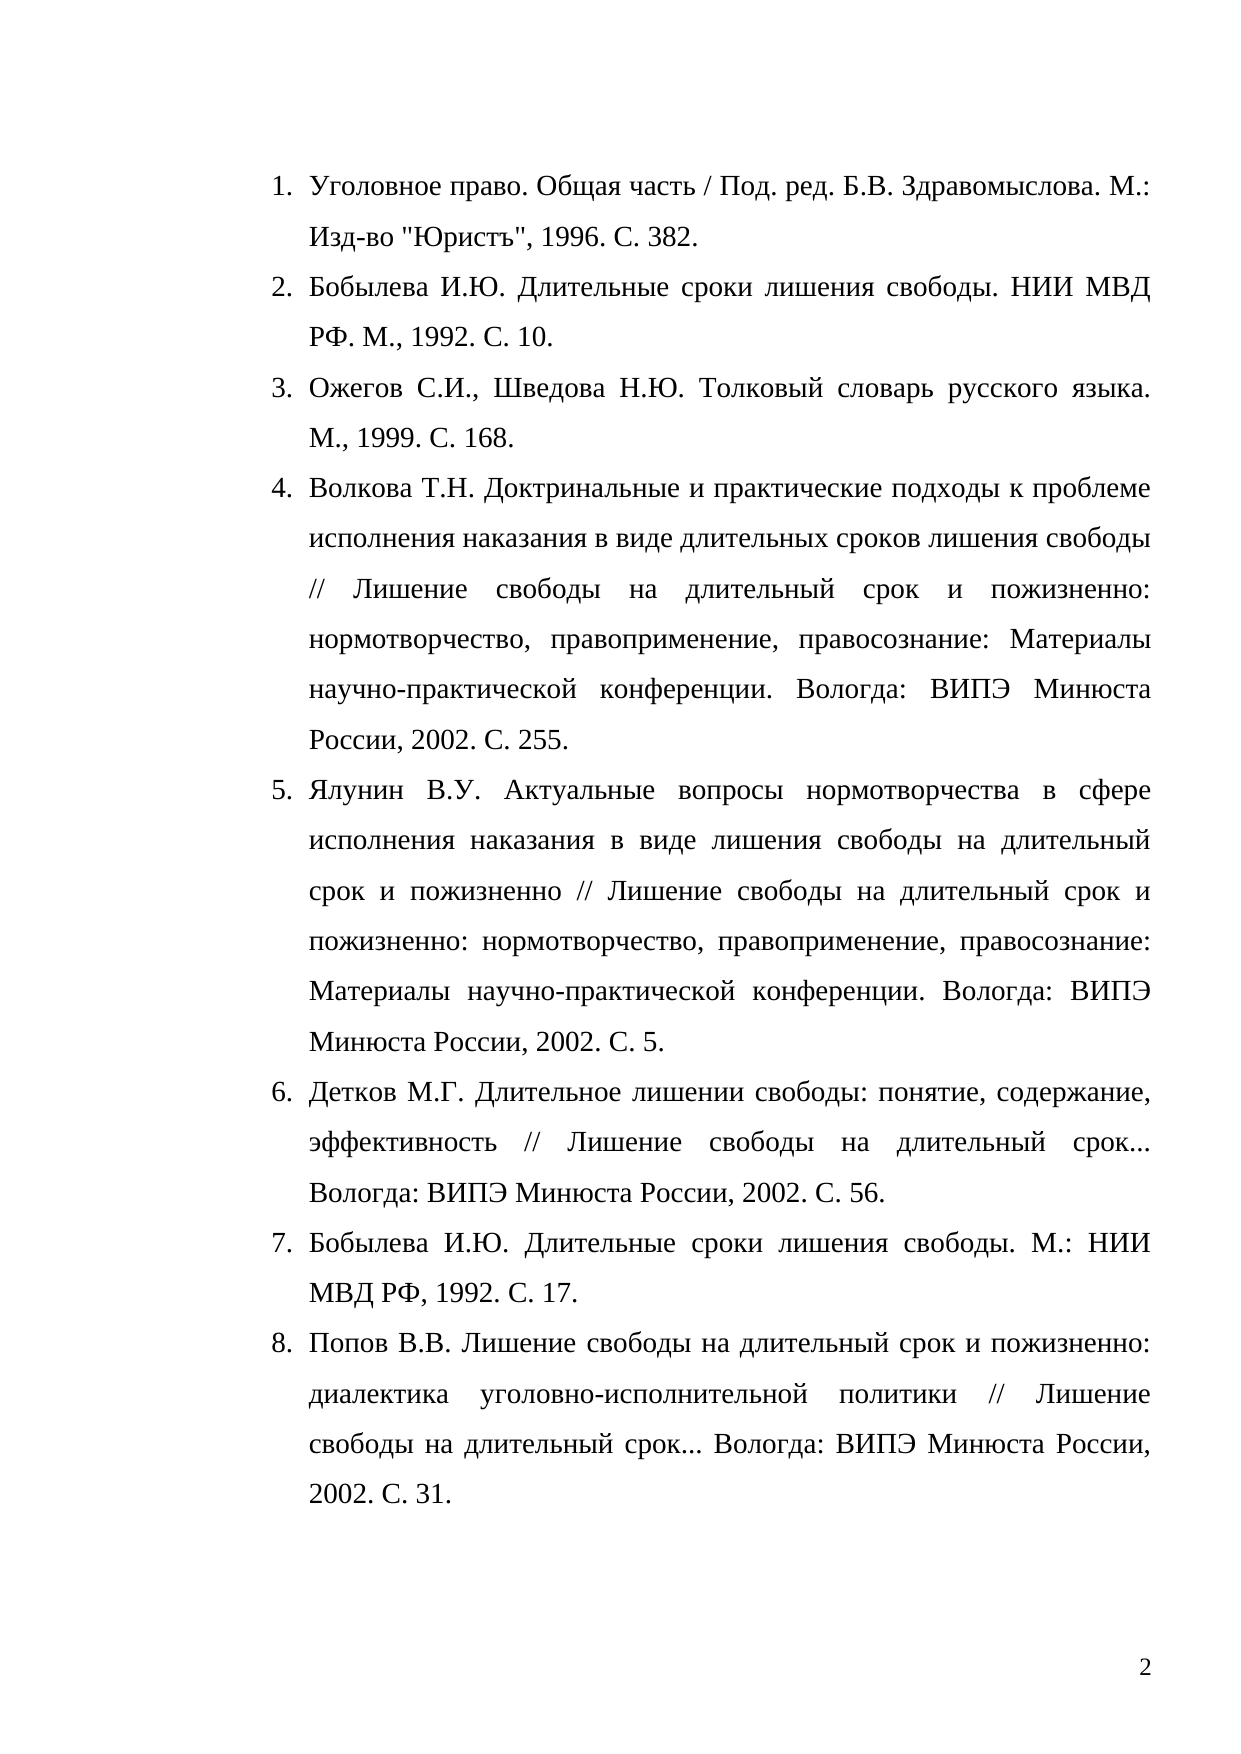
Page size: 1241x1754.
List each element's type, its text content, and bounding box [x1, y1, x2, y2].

list Ожегов С.И., Шведова Н.Ю. Толковый словарь русского языка. М., 1999. С. 168. [271, 370, 1152, 453]
list Уголовное право. Общая часть / Под. ред. Б.В. Здравомыслова. М.: Изд-во "Юристъ", 1996. С. 382. [271, 168, 1152, 252]
list Волкова Т.Н. Доктринальные и практические подходы к проблеме исполнения наказания в виде длительных сроков лишения свободы // Лишение свободы на длительный срок и пожизненно: нормотворчество, правоприменение, правосознание: Материалы научно-практической конференции. Вологда: ВИПЭ Минюста России, 2002. С. 255. [271, 470, 1152, 755]
list Бобылева И.Ю. Длительные сроки лишения свободы. М.: НИИ МВД РФ, 1992. С. 17. [271, 1225, 1152, 1309]
list Ялунин В.У. Актуальные вопросы нормотворчества в сфере исполнения наказания в виде лишения свободы на длительный срок и пожизненно // Лишение свободы на длительный срок и пожизненно: нормотворчество, правоприменение, правосознание: Материалы научно-практической конференции. Вологда: ВИПЭ Минюста России, 2002. С. 5. [271, 772, 1152, 1057]
list Попов В.В. Лишение свободы на длительный срок и пожизненно: диалектика уголовно-исполнительной политики // Лишение свободы на длительный срок... Вологда: ВИПЭ Минюста России, 2002. С. 31. [271, 1326, 1152, 1510]
list Детков М.Г. Длительное лишении свободы: понятие, содержание, эффективность // Лишение свободы на длительный срок... Вологда: ВИПЭ Минюста России, 2002. С. 56. [271, 1074, 1152, 1208]
list Бобылева И.Ю. Длительные сроки лишения свободы. НИИ МВД РФ. М., 1992. С. 10. [271, 269, 1152, 353]
